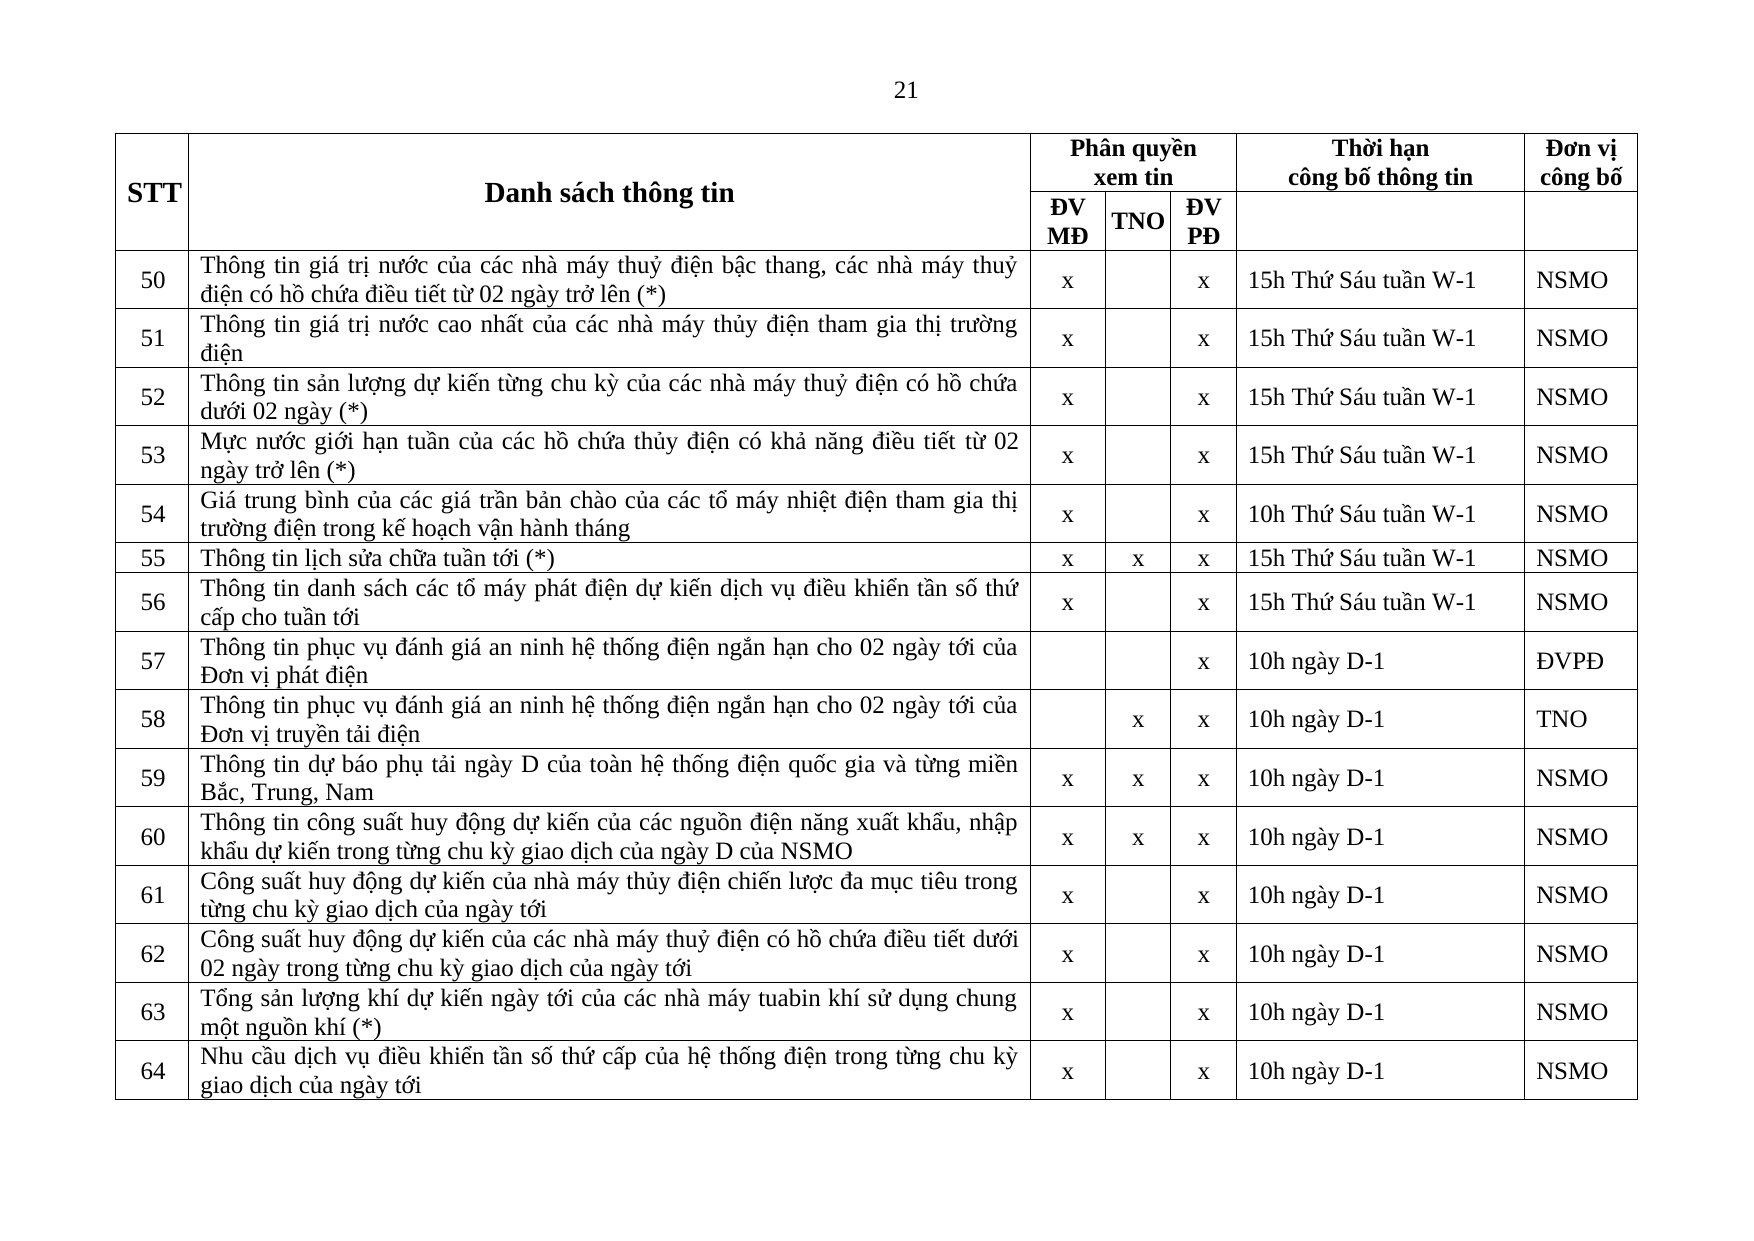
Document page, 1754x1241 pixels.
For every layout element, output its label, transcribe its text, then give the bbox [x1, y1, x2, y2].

table_header STT [116, 134, 188, 249]
table_cell [1106, 368, 1170, 425]
table_cell TNO [1525, 690, 1637, 748]
table_cell [116, 866, 188, 923]
table_cell 10h ngày D-1 [1237, 632, 1524, 689]
table_cell 10h ngày D-1 [1237, 866, 1524, 923]
table_cell Mực nước giới hạn tuần của các hồ chứa thủy điện có khả năng điều tiết từ 02 ngày trở lên (*) [189, 426, 1030, 484]
table_cell x [1171, 1041, 1236, 1099]
table_cell [116, 632, 188, 689]
table_cell NSMO [1525, 573, 1637, 631]
table_cell NSMO [1525, 749, 1637, 806]
table_cell x [1031, 866, 1105, 923]
table_cell x [1171, 632, 1236, 689]
table_cell Công suất huy động dự kiến của các nhà máy thuỷ điện có hồ chứa điều tiết dưới 02 ngày trong từng chu kỳ giao dịch của ngày tới [189, 924, 1030, 982]
table_cell Thông tin công suất huy động dự kiến của các nguồn điện năng xuất khẩu, nhập khẩu dự kiến trong từng chu kỳ giao dịch của ngày D của NSMO [189, 807, 1030, 865]
table_cell Thông tin danh sách các tổ máy phát điện dự kiến dịch vụ điều khiển tần số thứ cấp cho tuần tới [189, 573, 1030, 631]
table_cell 15h Thứ Sáu tuần W-1 [1237, 251, 1524, 308]
table_cell x [1106, 749, 1170, 806]
table_cell [1106, 924, 1170, 982]
table_header Danh sách thông tin [189, 134, 1030, 249]
table_cell [116, 983, 188, 1040]
table_cell ĐVPĐ [1171, 192, 1236, 249]
table_cell NSMO [1525, 543, 1637, 572]
table_cell 10h ngày D-1 [1237, 807, 1524, 865]
table_cell x [1171, 924, 1236, 982]
table_cell [1106, 573, 1170, 631]
table_cell 15h Thứ Sáu tuần W-1 [1237, 426, 1524, 484]
table_cell x [1106, 690, 1170, 748]
table_cell NSMO [1525, 1041, 1637, 1099]
table_cell x [1171, 749, 1236, 806]
table_cell 10h Thứ Sáu tuần W-1 [1237, 485, 1524, 542]
table_cell x [1031, 924, 1105, 982]
table_cell [1031, 690, 1105, 748]
table_cell NSMO [1525, 807, 1637, 865]
table_cell ĐVPĐ [1525, 632, 1637, 689]
table_cell x [1171, 426, 1236, 484]
table_header Phân quyền xem tin [1031, 134, 1236, 191]
table_cell x [1171, 368, 1236, 425]
table_cell [116, 573, 188, 631]
table_cell x [1171, 807, 1236, 865]
table_cell [1031, 632, 1105, 689]
table_cell Giá trung bình của các giá trần bản chào của các tổ máy nhiệt điện tham gia thị trường điện trong kế hoạch vận hành tháng [189, 485, 1030, 542]
table_cell [116, 426, 188, 484]
table_cell [1106, 251, 1170, 308]
table_cell x [1171, 983, 1236, 1040]
table_cell Thông tin lịch sửa chữa tuần tới (*) [189, 543, 1030, 572]
table_cell [116, 485, 188, 542]
table_cell [116, 1041, 188, 1099]
table_cell x [1171, 866, 1236, 923]
table_cell NSMO [1525, 426, 1637, 484]
table_cell x [1031, 426, 1105, 484]
table_cell 15h Thứ Sáu tuần W-1 [1237, 368, 1524, 425]
table_cell x [1031, 368, 1105, 425]
table_cell [1106, 485, 1170, 542]
table_cell Thông tin dự báo phụ tải ngày D của toàn hệ thống điện quốc gia và từng miền Bắc, Trung, Nam [189, 749, 1030, 806]
table_cell [1525, 192, 1637, 249]
table_cell x [1171, 485, 1236, 542]
table_cell [1237, 192, 1524, 249]
table_cell 15h Thứ Sáu tuần W-1 [1237, 309, 1524, 367]
table_cell 10h ngày D-1 [1237, 924, 1524, 982]
table_cell x [1031, 1041, 1105, 1099]
table_cell [116, 749, 188, 806]
table_cell NSMO [1525, 983, 1637, 1040]
table_cell NSMO [1525, 368, 1637, 425]
table_cell [1106, 983, 1170, 1040]
table_cell Nhu cầu dịch vụ điều khiển tần số thứ cấp của hệ thống điện trong từng chu kỳ giao dịch của ngày tới [189, 1041, 1030, 1099]
table_cell [1106, 309, 1170, 367]
table_cell [116, 251, 188, 308]
table_cell TNO [1106, 192, 1170, 249]
table_cell 10h ngày D-1 [1237, 690, 1524, 748]
table_cell x [1106, 543, 1170, 572]
table_cell x [1171, 543, 1236, 572]
table_cell x [1031, 983, 1105, 1040]
table_cell [1106, 866, 1170, 923]
table_cell [1106, 1041, 1170, 1099]
table_cell Thông tin giá trị nước của các nhà máy thuỷ điện bậc thang, các nhà máy thuỷ điện có hồ chứa điều tiết từ 02 ngày trở lên (*) [189, 251, 1030, 308]
table_cell x [1031, 573, 1105, 631]
table_cell NSMO [1525, 251, 1637, 308]
table_cell x [1031, 543, 1105, 572]
table_cell x [1031, 251, 1105, 308]
table_cell Thông tin phục vụ đánh giá an ninh hệ thống điện ngắn hạn cho 02 ngày tới của Đơn vị truyền tải điện [189, 690, 1030, 748]
table_cell x [1031, 485, 1105, 542]
table_cell x [1031, 749, 1105, 806]
table_cell x [1171, 690, 1236, 748]
table_header Thời hạn công bố thông tin [1237, 134, 1524, 191]
table_cell Thông tin giá trị nước cao nhất của các nhà máy thủy điện tham gia thị trường điện [189, 309, 1030, 367]
table_cell [116, 690, 188, 748]
table_cell 10h ngày D-1 [1237, 983, 1524, 1040]
table_header Đơn vị công bố [1525, 134, 1637, 191]
table_cell 15h Thứ Sáu tuần W-1 [1237, 573, 1524, 631]
table_cell [1106, 632, 1170, 689]
table_cell [116, 807, 188, 865]
table_cell x [1106, 807, 1170, 865]
table_cell Thông tin sản lượng dự kiến từng chu kỳ của các nhà máy thuỷ điện có hồ chứa dưới 02 ngày (*) [189, 368, 1030, 425]
table_cell x [1031, 807, 1105, 865]
table_cell [116, 368, 188, 425]
table_cell NSMO [1525, 866, 1637, 923]
table_cell Công suất huy động dự kiến của nhà máy thủy điện chiến lược đa mục tiêu trong từng chu kỳ giao dịch của ngày tới [189, 866, 1030, 923]
table_cell x [1171, 251, 1236, 308]
table_cell x [1031, 309, 1105, 367]
table_cell [1106, 426, 1170, 484]
table_cell Thông tin phục vụ đánh giá an ninh hệ thống điện ngắn hạn cho 02 ngày tới của Đơn vị phát điện [189, 632, 1030, 689]
table_cell [116, 543, 188, 572]
table_cell [116, 309, 188, 367]
table_cell 10h ngày D-1 [1237, 749, 1524, 806]
table_cell [116, 924, 188, 982]
table_cell NSMO [1525, 924, 1637, 982]
table_cell x [1171, 573, 1236, 631]
table_cell ĐVMĐ [1031, 192, 1105, 249]
table_cell x [1171, 309, 1236, 367]
table_cell NSMO [1525, 309, 1637, 367]
table_cell 15h Thứ Sáu tuần W-1 [1237, 543, 1524, 572]
table_cell 10h ngày D-1 [1237, 1041, 1524, 1099]
table_cell Tổng sản lượng khí dự kiến ngày tới của các nhà máy tuabin khí sử dụng chung một nguồn khí (*) [189, 983, 1030, 1040]
table_cell NSMO [1525, 485, 1637, 542]
